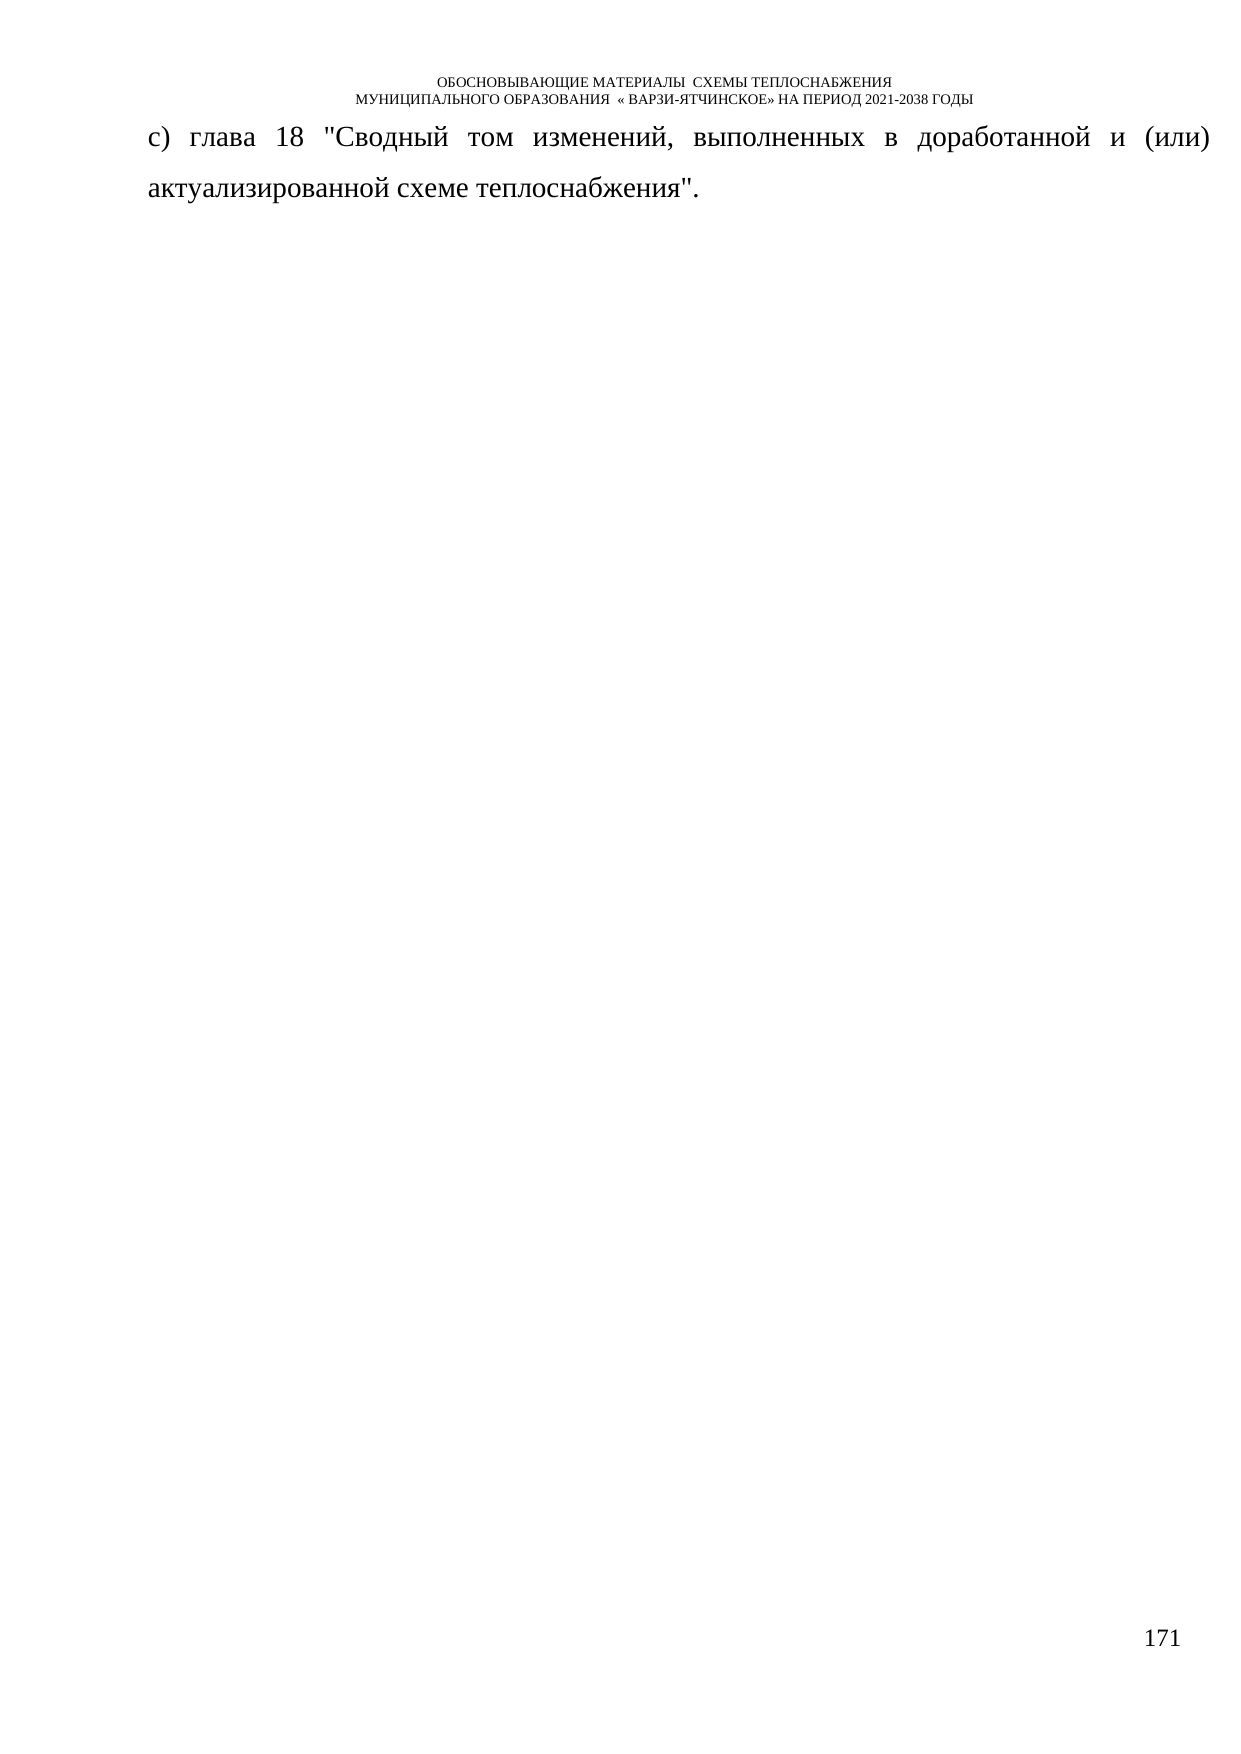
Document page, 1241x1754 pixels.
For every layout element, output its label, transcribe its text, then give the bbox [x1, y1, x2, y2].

text с) глава 18 "Сводный том изменений, выполненных в доработанной и (или) актуализированной схеме теплоснабжения". [148, 119, 1211, 203]
